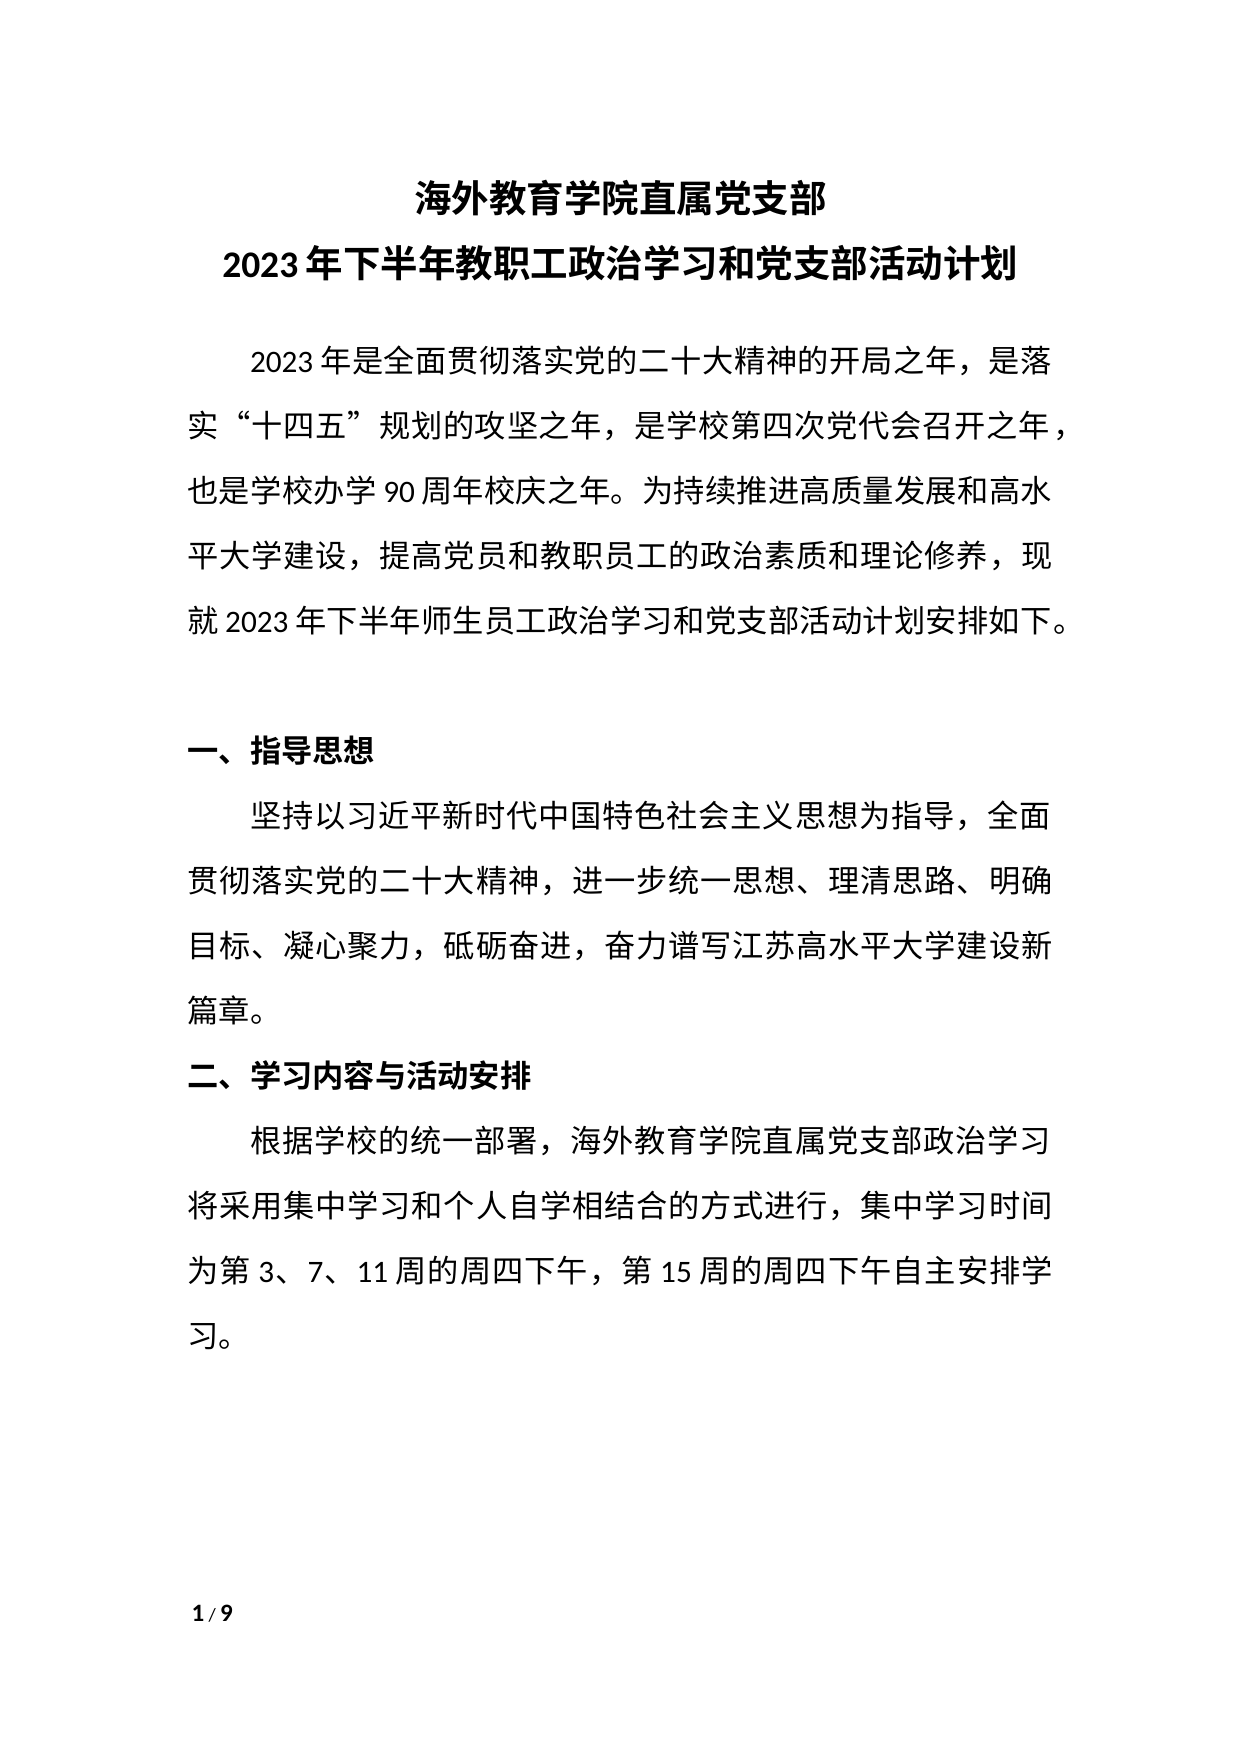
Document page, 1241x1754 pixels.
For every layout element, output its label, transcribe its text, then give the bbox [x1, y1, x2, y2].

text 一、指导思想 [187, 716, 1053, 781]
text 2023年是全面贯彻落实党的二十大精神的开局之年，是落实“十四五”规划的攻坚之年，是学校第四次党代会召开之年，也是学校办学90周年校庆之年。为持续推进高质量发展和高水平大学建设，提高党员和教职员工的政治素质和理论修养，现就2023年下半年师生员工政治学习和党支部活动计划安排如下。 [187, 326, 1053, 716]
text 海外教育学院直属党支部 [187, 163, 1053, 228]
text 2023年下半年教职工政治学习和党支部活动计划 [187, 228, 1053, 293]
text 二、学习内容与活动安排 [187, 1041, 1053, 1106]
text 根据学校的统一部署，海外教育学院直属党支部政治学习将采用集中学习和个人自学相结合的方式进行，集中学习时间为第3、7、11周的周四下午，第15周的周四下午自主安排学习。 [187, 1106, 1053, 1366]
text 坚持以习近平新时代中国特色社会主义思想为指导，全面贯彻落实党的二十大精神，进一步统一思想、理清思路、明确目标、凝心聚力，砥砺奋进，奋力谱写江苏高水平大学建设新篇章。 [187, 781, 1053, 1041]
